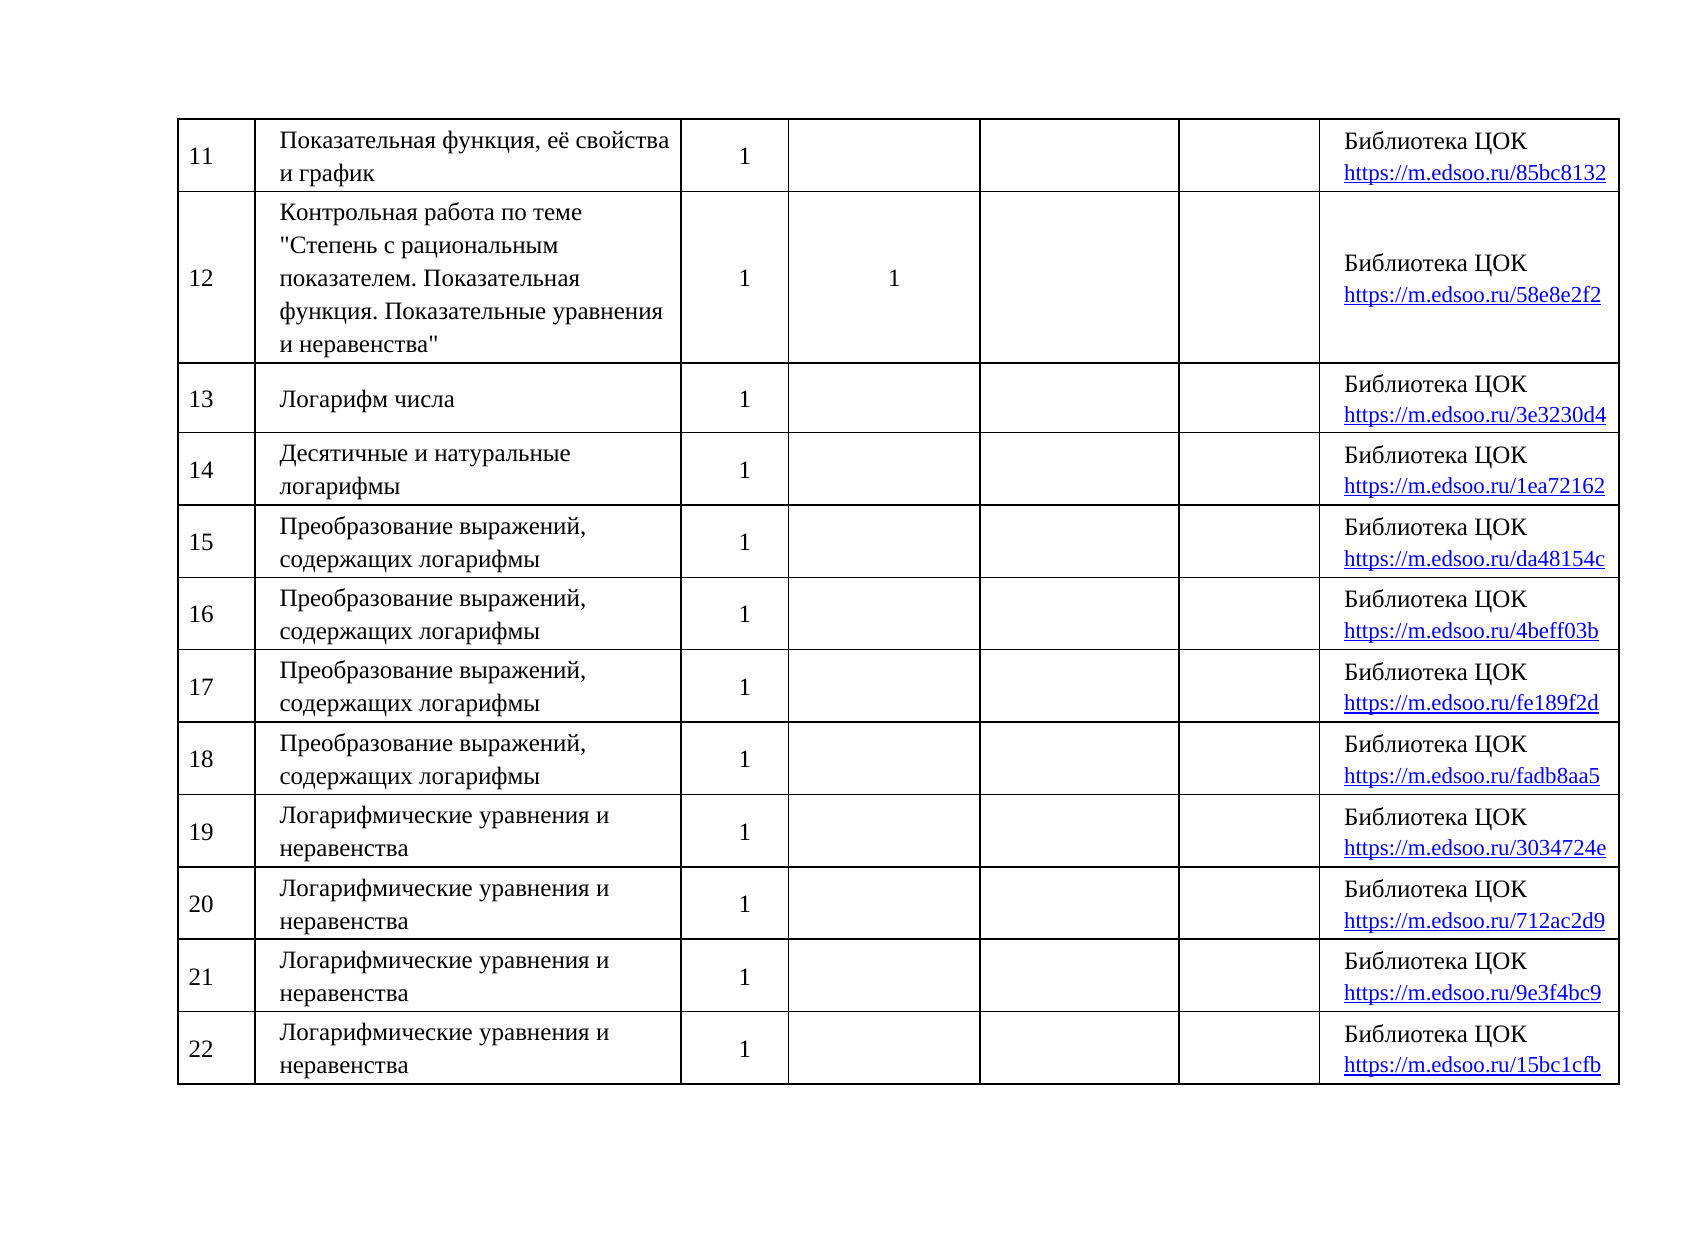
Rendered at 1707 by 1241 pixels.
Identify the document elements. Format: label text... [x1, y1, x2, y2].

table_cell Логарифмические уравнения и неравенства [256, 868, 680, 938]
table_cell [789, 868, 979, 938]
table_cell 1 [682, 506, 788, 576]
table_cell [1180, 940, 1319, 1011]
table_cell [981, 650, 1178, 721]
table_cell [981, 868, 1178, 938]
table_cell [1180, 723, 1319, 793]
table_cell [1180, 868, 1319, 938]
table_cell [789, 364, 979, 432]
table_cell 1 [682, 192, 788, 362]
table_cell [981, 364, 1178, 432]
table_cell 1 [682, 650, 788, 721]
table_cell 21 [179, 940, 254, 1011]
table_cell Библиотека ЦОК https://m.edsoo.ru/15bc1cfb [1320, 1012, 1618, 1083]
table_cell 1 [682, 120, 788, 191]
table_cell 1 [682, 1012, 788, 1083]
table_cell 16 [179, 578, 254, 649]
table_cell [981, 723, 1178, 793]
table_cell Библиотека ЦОК https://m.edsoo.ru/85bc8132 [1320, 120, 1618, 191]
table_cell [789, 795, 979, 866]
table_cell 11 [179, 120, 254, 191]
table_cell 1 [682, 940, 788, 1011]
table_cell [981, 433, 1178, 504]
table_cell 1 [682, 795, 788, 866]
table_cell [789, 578, 979, 649]
table_cell 12 [179, 192, 254, 362]
table_cell 13 [179, 364, 254, 432]
table_cell 17 [179, 650, 254, 721]
table_cell Преобразование выражений, содержащих логарифмы [256, 723, 680, 793]
table_cell Показательная функция, её свойства и график [256, 120, 680, 191]
table_cell [1180, 578, 1319, 649]
table_cell [981, 795, 1178, 866]
table_cell Библиотека ЦОК https://m.edsoo.ru/fadb8aa5 [1320, 723, 1618, 793]
table_cell Преобразование выражений, содержащих логарифмы [256, 506, 680, 576]
table_cell [1180, 1012, 1319, 1083]
table_cell 22 [179, 1012, 254, 1083]
table_cell [981, 940, 1178, 1011]
table_cell Библиотека ЦОК https://m.edsoo.ru/58e8e2f2 [1320, 192, 1618, 362]
table_cell Библиотека ЦОК https://m.edsoo.ru/1ea72162 [1320, 433, 1618, 504]
table_cell 1 [682, 433, 788, 504]
table_cell [981, 578, 1178, 649]
table_cell Логарифмические уравнения и неравенства [256, 795, 680, 866]
table_cell [789, 723, 979, 793]
table_cell [981, 506, 1178, 576]
table_cell Библиотека ЦОК https://m.edsoo.ru/3034724e [1320, 795, 1618, 866]
table_cell 1 [682, 723, 788, 793]
table_cell Десятичные и натуральные логарифмы [256, 433, 680, 504]
table_cell Библиотека ЦОК https://m.edsoo.ru/9e3f4bc9 [1320, 940, 1618, 1011]
table_cell [789, 650, 979, 721]
table_cell [789, 506, 979, 576]
table_cell 15 [179, 506, 254, 576]
table_cell [1180, 650, 1319, 721]
table_cell Логарифмические уравнения и неравенства [256, 940, 680, 1011]
table_cell [1180, 120, 1319, 191]
table_cell [789, 120, 979, 191]
table_cell Библиотека ЦОК https://m.edsoo.ru/712ac2d9 [1320, 868, 1618, 938]
table_cell Логарифмические уравнения и неравенства [256, 1012, 680, 1083]
table_cell [1180, 192, 1319, 362]
table_cell Преобразование выражений, содержащих логарифмы [256, 650, 680, 721]
table_cell 14 [179, 433, 254, 504]
table_cell Библиотека ЦОК https://m.edsoo.ru/4beff03b [1320, 578, 1618, 649]
table_cell [789, 940, 979, 1011]
table_cell [1180, 433, 1319, 504]
table_cell 1 [682, 578, 788, 649]
table_cell 18 [179, 723, 254, 793]
table_cell Библиотека ЦОК https://m.edsoo.ru/fe189f2d [1320, 650, 1618, 721]
table_cell [981, 192, 1178, 362]
table_cell [981, 1012, 1178, 1083]
table_cell Библиотека ЦОК https://m.edsoo.ru/3e3230d4 [1320, 364, 1618, 432]
table_cell [981, 120, 1178, 191]
table_cell [789, 433, 979, 504]
table_cell Контрольная работа по теме "Степень с рациональным показателем. Показательная функция. Показательные уравнения и неравенства" [256, 192, 680, 362]
table_cell 1 [682, 364, 788, 432]
table_cell [789, 1012, 979, 1083]
table_cell [1180, 364, 1319, 432]
table_cell 1 [682, 868, 788, 938]
table_cell [1180, 506, 1319, 576]
table_cell Логарифм числа [256, 364, 680, 432]
table_cell 20 [179, 868, 254, 938]
table_cell 1 [789, 192, 979, 362]
table_cell Библиотека ЦОК https://m.edsoo.ru/da48154c [1320, 506, 1618, 576]
table_cell 19 [179, 795, 254, 866]
table_cell [1180, 795, 1319, 866]
table_cell Преобразование выражений, содержащих логарифмы [256, 578, 680, 649]
